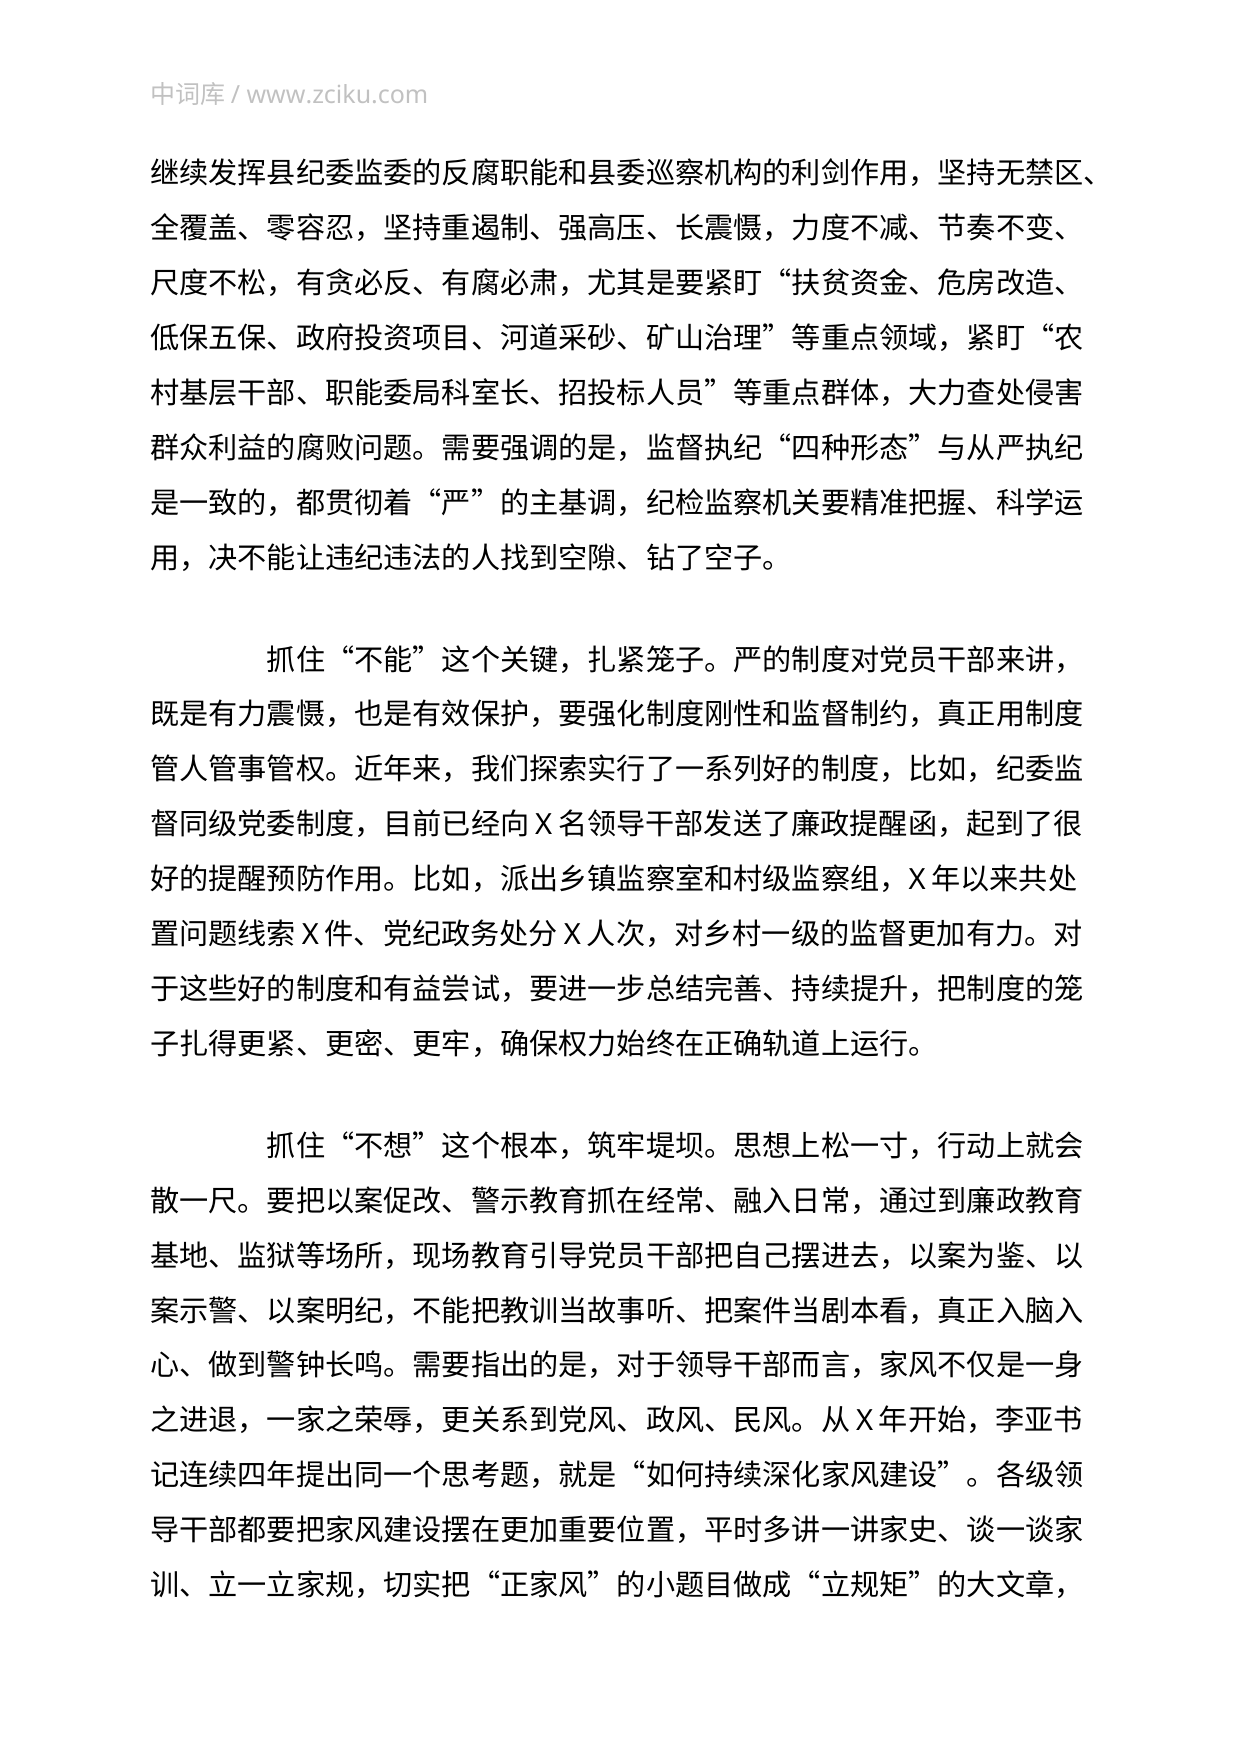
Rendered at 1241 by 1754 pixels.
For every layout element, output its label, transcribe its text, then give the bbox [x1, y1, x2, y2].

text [150, 150, 1090, 577]
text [150, 1122, 1090, 1604]
text 抓住“不能”这个关键，扎紧笼子。严的制度对党员干部来讲，既是有力震慑，也是有效保护，要强化制度刚性和监督制约，真正用制度管人管事管权。近年来，我们探索实行了一系列好的制度，比如，纪委监督同级党委制度，目前已经向X名领导干部发送了廉政提醒函，起到了很好的提醒预防作用。比如，派出乡镇监察室和村级监察组，X年以来共处置问题线索X件、党纪政务处分X人次，对乡村一级的监督更加有力。对于这些好的制度和有益尝试，要进一步总结完善、持续提升，把制度的笼子扎得更紧、更密、更牢，确保权力始终在正确轨道上运行。 [150, 636, 1090, 1063]
